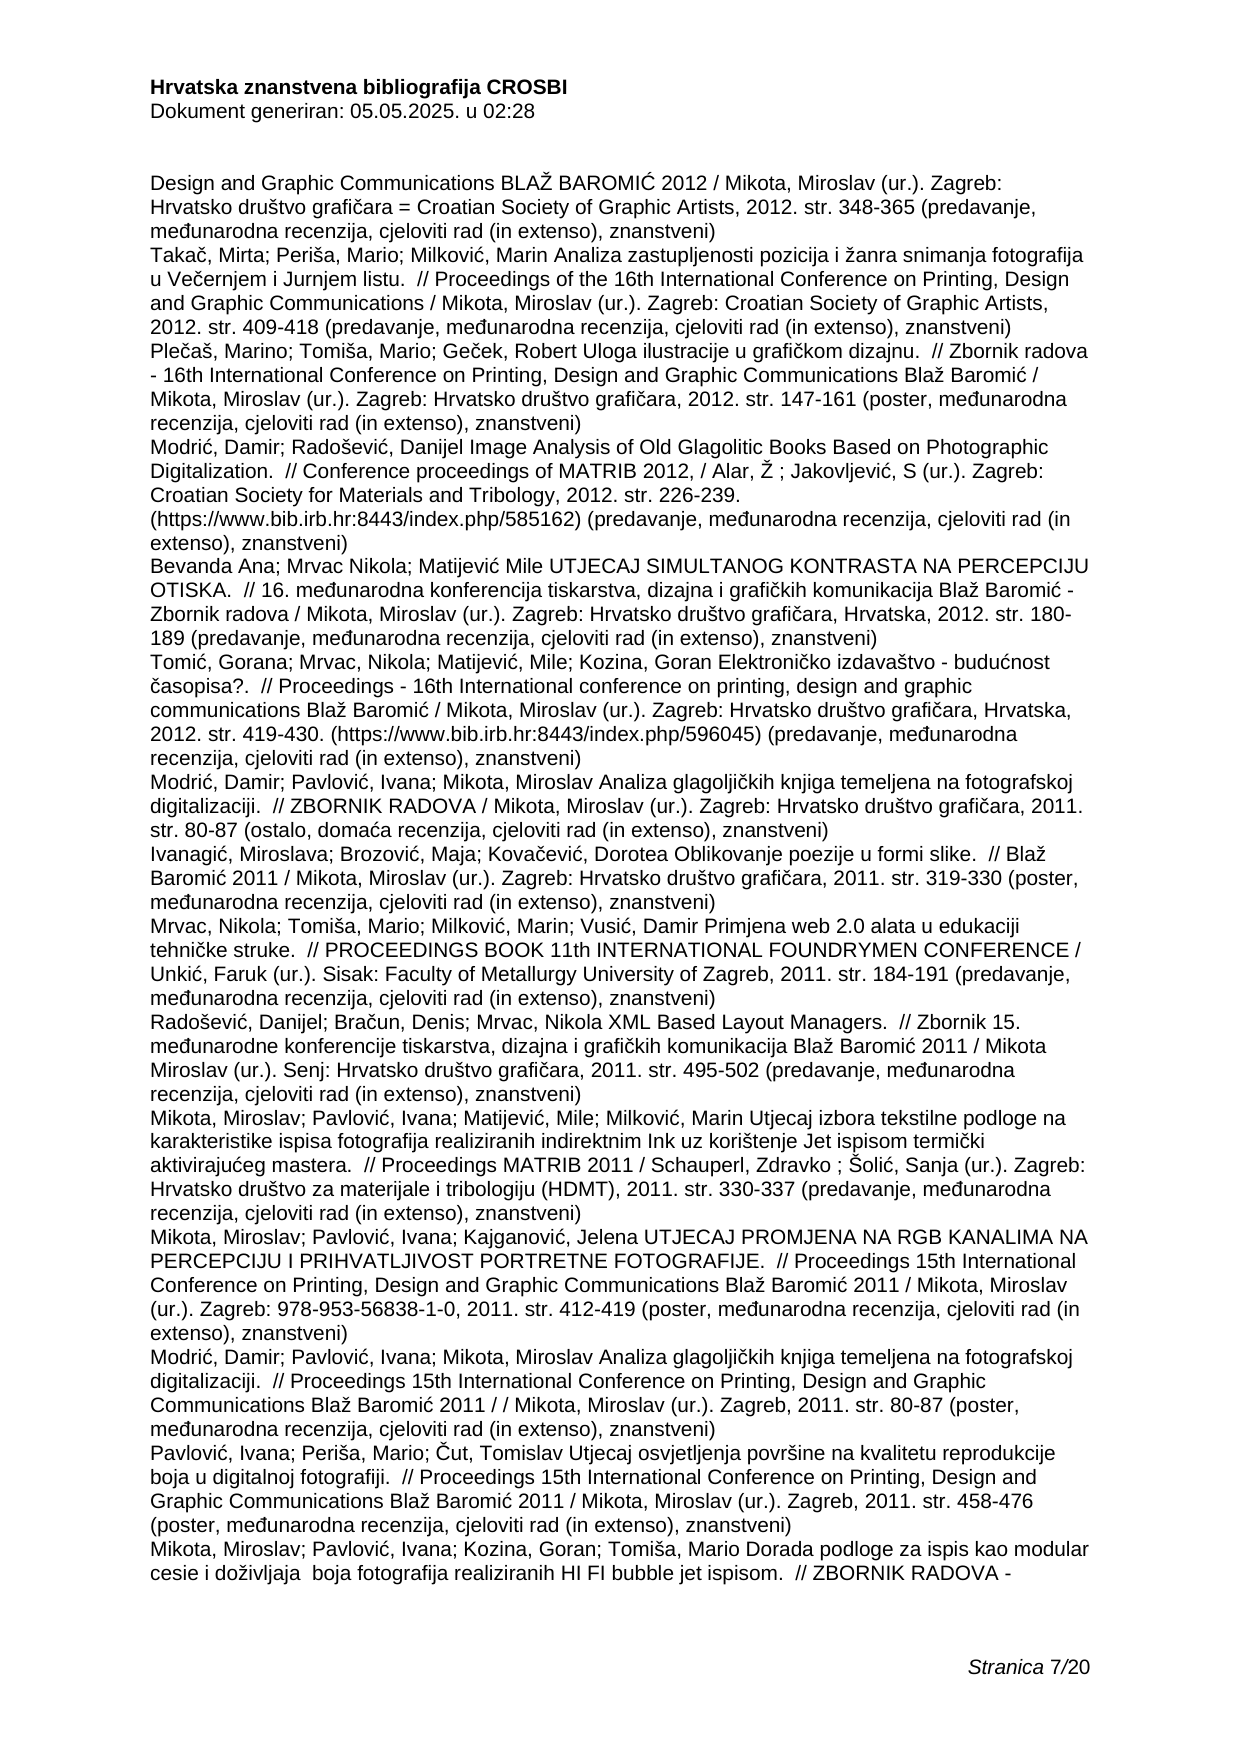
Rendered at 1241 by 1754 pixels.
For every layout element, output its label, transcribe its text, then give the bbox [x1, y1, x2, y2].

text Takač, Mirta; Periša, Mario; Milković, Marin [150, 243, 1090, 339]
text Modrić, Damir; Pavlović, Ivana; Mikota, Miroslav [150, 1345, 1090, 1441]
text Mikota, Miroslav; Pavlović, Ivana; Matijević, Mile; Milković, Marin [150, 1105, 1090, 1225]
text Mikota, Miroslav; Pavlović, Ivana; Kajganović, Jelena [150, 1225, 1090, 1345]
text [150, 1537, 1090, 1584]
text Pavlović, Ivana; Periša, Mario; Čut, Tomislav [150, 1441, 1090, 1537]
text Mrvac, Nikola; Tomiša, Mario; Milković, Marin; Vusić, Damir [150, 914, 1090, 1009]
text Bevanda Ana; Mrvac Nikola; Matijević Mile [150, 554, 1090, 650]
text Ivanagić, Miroslava; Brozović, Maja; Kovačević, Dorotea [150, 842, 1090, 914]
text Radošević, Danijel; Bračun, Denis; Mrvac, Nikola [150, 1009, 1090, 1105]
text Plečaš, Marino; Tomiša, Mario; Geček, Robert [150, 339, 1090, 434]
text Tomić, Gorana; Mrvac, Nikola; Matijević, Mile; Kozina, Goran [150, 650, 1090, 770]
text Modrić, Damir; Radošević, Danijel [150, 434, 1090, 554]
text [150, 171, 1090, 243]
text Modrić, Damir; Pavlović, Ivana; Mikota, Miroslav [150, 770, 1090, 842]
